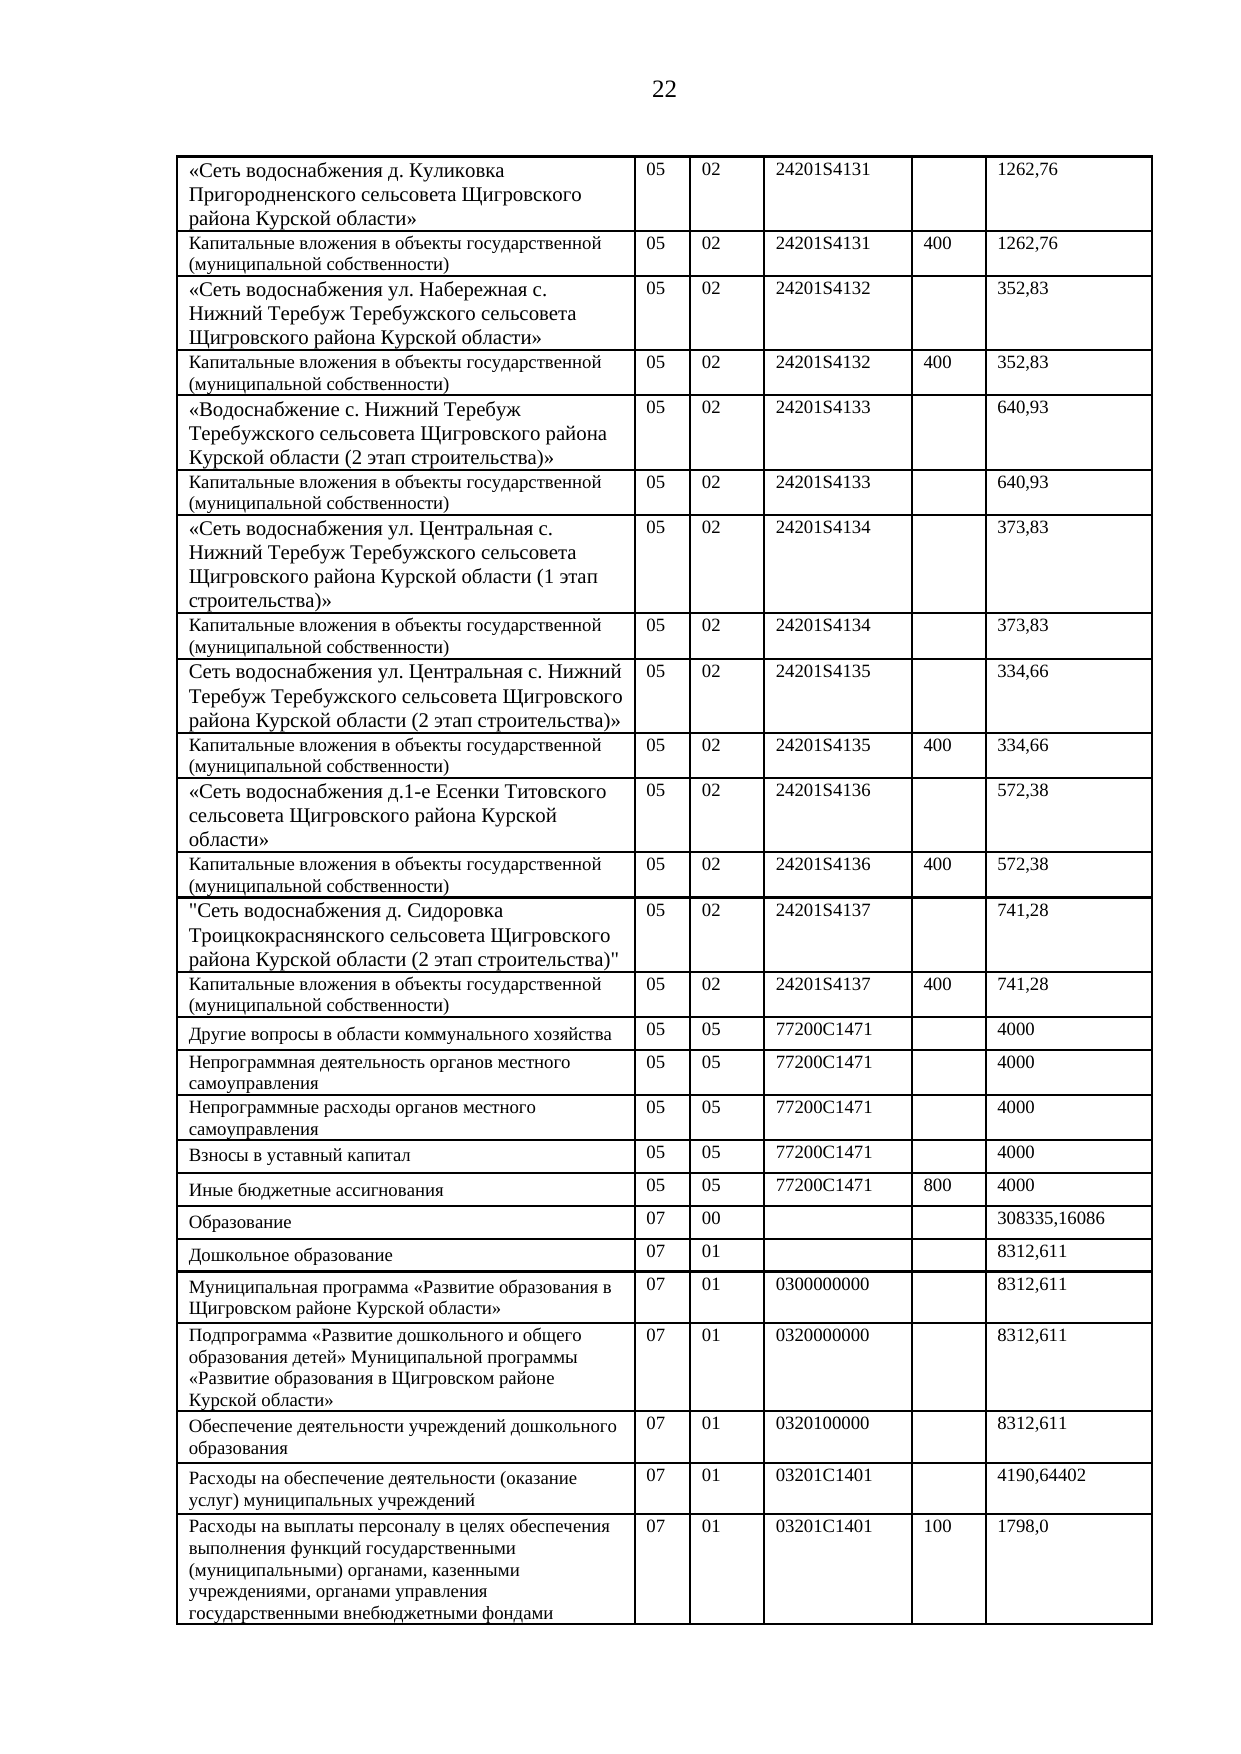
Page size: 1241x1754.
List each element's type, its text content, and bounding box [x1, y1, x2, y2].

table_cell 400 [913, 232, 985, 275]
table_cell 24201S4131 [765, 158, 911, 230]
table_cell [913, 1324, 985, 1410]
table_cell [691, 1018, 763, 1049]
table_cell 02 [691, 277, 763, 349]
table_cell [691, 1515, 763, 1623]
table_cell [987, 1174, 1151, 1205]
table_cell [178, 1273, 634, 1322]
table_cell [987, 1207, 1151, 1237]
table_cell 1262,76 [987, 232, 1151, 275]
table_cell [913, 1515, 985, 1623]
table_cell Капитальные вложения в объекты государственной (муниципальной собственности) [178, 614, 634, 657]
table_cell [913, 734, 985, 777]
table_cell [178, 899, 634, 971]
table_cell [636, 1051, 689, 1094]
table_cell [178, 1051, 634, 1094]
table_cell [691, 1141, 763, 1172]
table_cell 1262,76 [987, 158, 1151, 230]
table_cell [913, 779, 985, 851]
table_cell 05 [636, 351, 689, 394]
table_cell «Сеть водоснабжения ул. Набережная с. Нижний Теребуж Теребужского сельсовета Щигровского района Курской области» [178, 277, 634, 349]
table_cell [913, 471, 985, 514]
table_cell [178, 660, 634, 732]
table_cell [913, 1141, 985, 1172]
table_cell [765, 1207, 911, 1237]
table_cell «Водоснабжение с. Нижний Теребуж Теребужского сельсовета Щигровского района Курской области (2 этап строительства)» [178, 396, 634, 469]
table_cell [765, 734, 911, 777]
table_cell 05 [636, 232, 689, 275]
table_cell 24201S4132 [765, 277, 911, 349]
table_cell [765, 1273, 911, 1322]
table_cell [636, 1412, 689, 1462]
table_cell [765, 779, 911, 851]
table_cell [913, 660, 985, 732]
table_cell 400 [913, 351, 985, 394]
table_cell 24201S4131 [765, 232, 911, 275]
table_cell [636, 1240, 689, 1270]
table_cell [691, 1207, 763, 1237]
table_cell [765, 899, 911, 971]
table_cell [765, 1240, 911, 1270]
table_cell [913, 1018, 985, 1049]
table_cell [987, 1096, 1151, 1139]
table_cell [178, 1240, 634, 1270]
table_cell 05 [636, 158, 689, 230]
table_cell Капитальные вложения в объекты государственной (муниципальной собственности) [178, 351, 634, 394]
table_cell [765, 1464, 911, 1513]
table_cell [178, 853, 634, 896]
table_cell «Сеть водоснабжения ул. Центральная с. Нижний Теребуж Теребужского сельсовета Щигровского района Курской области (1 этап строительства)» [178, 516, 634, 612]
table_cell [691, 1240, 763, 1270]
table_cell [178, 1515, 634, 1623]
table_cell 05 [636, 396, 689, 469]
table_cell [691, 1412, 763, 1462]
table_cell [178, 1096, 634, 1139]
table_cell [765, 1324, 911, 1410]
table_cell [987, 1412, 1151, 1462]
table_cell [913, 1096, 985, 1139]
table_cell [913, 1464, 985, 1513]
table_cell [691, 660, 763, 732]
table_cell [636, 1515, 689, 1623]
table_cell [913, 277, 985, 349]
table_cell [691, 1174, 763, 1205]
table_cell 24201S4133 [765, 396, 911, 469]
table_cell 02 [691, 516, 763, 612]
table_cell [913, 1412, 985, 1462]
table_cell Капитальные вложения в объекты государственной (муниципальной собственности) [178, 471, 634, 514]
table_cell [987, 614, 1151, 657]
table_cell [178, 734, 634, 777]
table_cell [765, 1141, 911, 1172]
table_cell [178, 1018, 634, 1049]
table_cell 05 [636, 471, 689, 514]
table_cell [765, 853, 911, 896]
table_cell 02 [691, 351, 763, 394]
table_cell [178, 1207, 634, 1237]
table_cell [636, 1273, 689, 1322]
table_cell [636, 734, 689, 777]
table_cell 24201S4133 [765, 471, 911, 514]
table_cell 24201S4132 [765, 351, 911, 394]
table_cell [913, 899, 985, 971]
table_cell 640,93 [987, 471, 1151, 514]
table_cell [913, 396, 985, 469]
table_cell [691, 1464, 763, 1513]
table_cell 352,83 [987, 351, 1151, 394]
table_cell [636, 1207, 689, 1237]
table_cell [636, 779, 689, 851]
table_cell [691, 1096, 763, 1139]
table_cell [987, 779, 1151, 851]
table_cell 352,83 [987, 277, 1151, 349]
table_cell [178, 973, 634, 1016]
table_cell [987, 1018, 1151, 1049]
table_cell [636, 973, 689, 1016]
table_cell 02 [691, 396, 763, 469]
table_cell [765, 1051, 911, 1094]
table_cell 02 [691, 471, 763, 514]
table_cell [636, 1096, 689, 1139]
table_cell 02 [691, 158, 763, 230]
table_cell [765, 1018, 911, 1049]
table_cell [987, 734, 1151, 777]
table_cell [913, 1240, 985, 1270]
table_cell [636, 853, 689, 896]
table_cell «Сеть водоснабжения д. Куликовка Пригородненского сельсовета Щигровского района Курской области» [178, 158, 634, 230]
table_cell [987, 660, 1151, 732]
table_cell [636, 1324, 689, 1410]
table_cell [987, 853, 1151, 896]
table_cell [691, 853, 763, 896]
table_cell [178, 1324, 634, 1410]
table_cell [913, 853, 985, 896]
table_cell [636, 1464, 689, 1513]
table_cell 24201S4134 [765, 516, 911, 612]
table_cell 02 [691, 232, 763, 275]
table_cell 02 [691, 614, 763, 657]
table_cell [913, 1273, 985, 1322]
table_cell 373,83 [987, 516, 1151, 612]
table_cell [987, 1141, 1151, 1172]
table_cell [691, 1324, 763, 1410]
table_cell [913, 158, 985, 230]
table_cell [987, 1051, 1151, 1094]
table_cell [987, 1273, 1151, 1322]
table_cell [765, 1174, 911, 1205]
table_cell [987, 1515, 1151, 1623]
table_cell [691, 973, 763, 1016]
table_cell 05 [636, 516, 689, 612]
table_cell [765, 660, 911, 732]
table_cell 05 [636, 614, 689, 657]
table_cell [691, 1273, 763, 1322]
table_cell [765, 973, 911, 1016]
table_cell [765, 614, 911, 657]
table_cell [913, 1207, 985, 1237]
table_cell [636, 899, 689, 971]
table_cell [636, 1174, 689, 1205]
table_cell [913, 516, 985, 612]
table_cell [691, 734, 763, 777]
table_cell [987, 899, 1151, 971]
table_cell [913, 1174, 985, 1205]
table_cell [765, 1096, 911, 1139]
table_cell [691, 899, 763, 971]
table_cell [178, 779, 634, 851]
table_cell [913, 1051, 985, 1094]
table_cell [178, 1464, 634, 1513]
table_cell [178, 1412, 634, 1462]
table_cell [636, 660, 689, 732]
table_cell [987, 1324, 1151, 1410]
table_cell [178, 232, 634, 275]
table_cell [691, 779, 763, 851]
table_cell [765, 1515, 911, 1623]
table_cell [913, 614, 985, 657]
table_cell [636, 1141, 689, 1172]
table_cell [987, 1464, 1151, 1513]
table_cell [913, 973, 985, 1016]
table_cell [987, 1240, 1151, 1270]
table_cell 05 [636, 277, 689, 349]
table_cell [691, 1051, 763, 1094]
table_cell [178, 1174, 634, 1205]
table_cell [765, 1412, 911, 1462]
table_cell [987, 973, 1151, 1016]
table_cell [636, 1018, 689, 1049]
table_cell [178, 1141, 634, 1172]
table_cell 640,93 [987, 396, 1151, 469]
